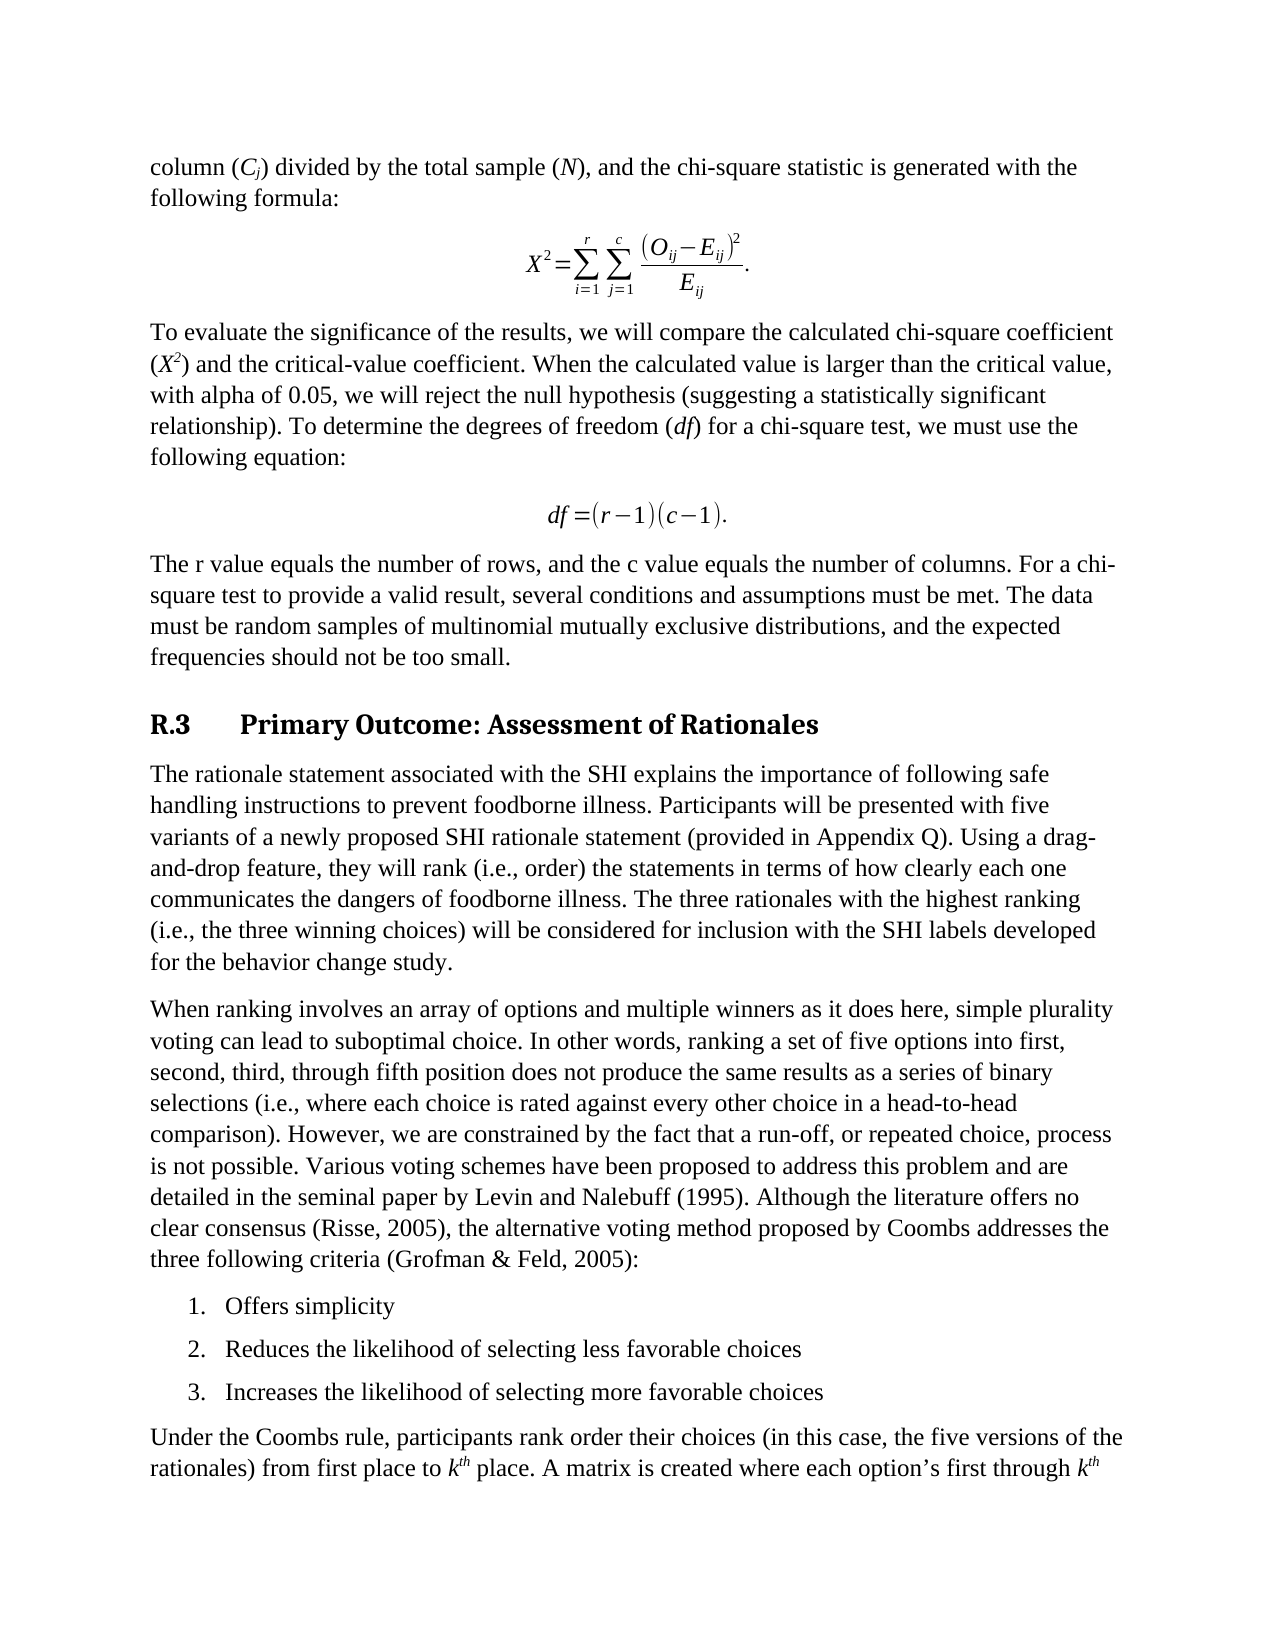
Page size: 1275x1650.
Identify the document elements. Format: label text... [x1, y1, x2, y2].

list Offers simplicity [187, 1291, 1125, 1319]
subtitle R.3 Primary Outcome: Assessment of Rationales [150, 709, 1125, 741]
text . [150, 489, 1125, 530]
list Increases the likelihood of selecting more favorable choices [187, 1377, 1125, 1406]
text The r value equals the number of rows, and the c value equals the number of columns. For a chi-square test to provide a valid result, several conditions and assumptions must be met. The data must be random samples of multinomial mutually exclusive distributions, and the expected frequencies should not be too small. [150, 547, 1125, 672]
text . [150, 229, 1125, 299]
list Reduces the likelihood of selecting less favorable choices [187, 1334, 1125, 1363]
text When ranking involves an array of options and multiple winners as it does here, simple plurality voting can lead to suboptimal choice. In other words, ranking a set of five options into first, second, third, through fifth position does not produce the same results as a series of binary selections (i.e., where each choice is rated against every other choice in a head-to-head comparison). However, we are constrained by the fact that a run-off, or repeated choice, process is not possible. Various voting schemes have been proposed to address this problem and are detailed in the seminal paper by Levin and Nalebuff (1995). Although the literature offers no clear consensus (Risse, 2005), the alternative voting method proposed by Coombs addresses the three following criteria (Grofman & Feld, 2005): [150, 993, 1125, 1274]
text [150, 150, 1125, 212]
text To evaluate the significance of the results, we will compare the calculated chi-square coefficient (X2) and the critical-value coefficient. When the calculated value is larger than the critical value, with alpha of 0.05, we will reject the null hypothesis (suggesting a statistically significant relationship). To determine the degrees of freedom (df) for a chi-square test, we must use the following equation: [150, 316, 1125, 472]
text The rationale statement associated with the SHI explains the importance of following safe handling instructions to prevent foodborne illness. Participants will be presented with five variants of a newly proposed SHI rationale statement (provided in Appendix Q). Using a drag-and-drop feature, they will rank (i.e., order) the statements in terms of how clearly each one communicates the dangers of foodborne illness. The three rationales with the highest ranking (i.e., the three winning choices) will be considered for inclusion with the SHI labels developed for the behavior change study. [150, 757, 1125, 976]
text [150, 1420, 1125, 1483]
